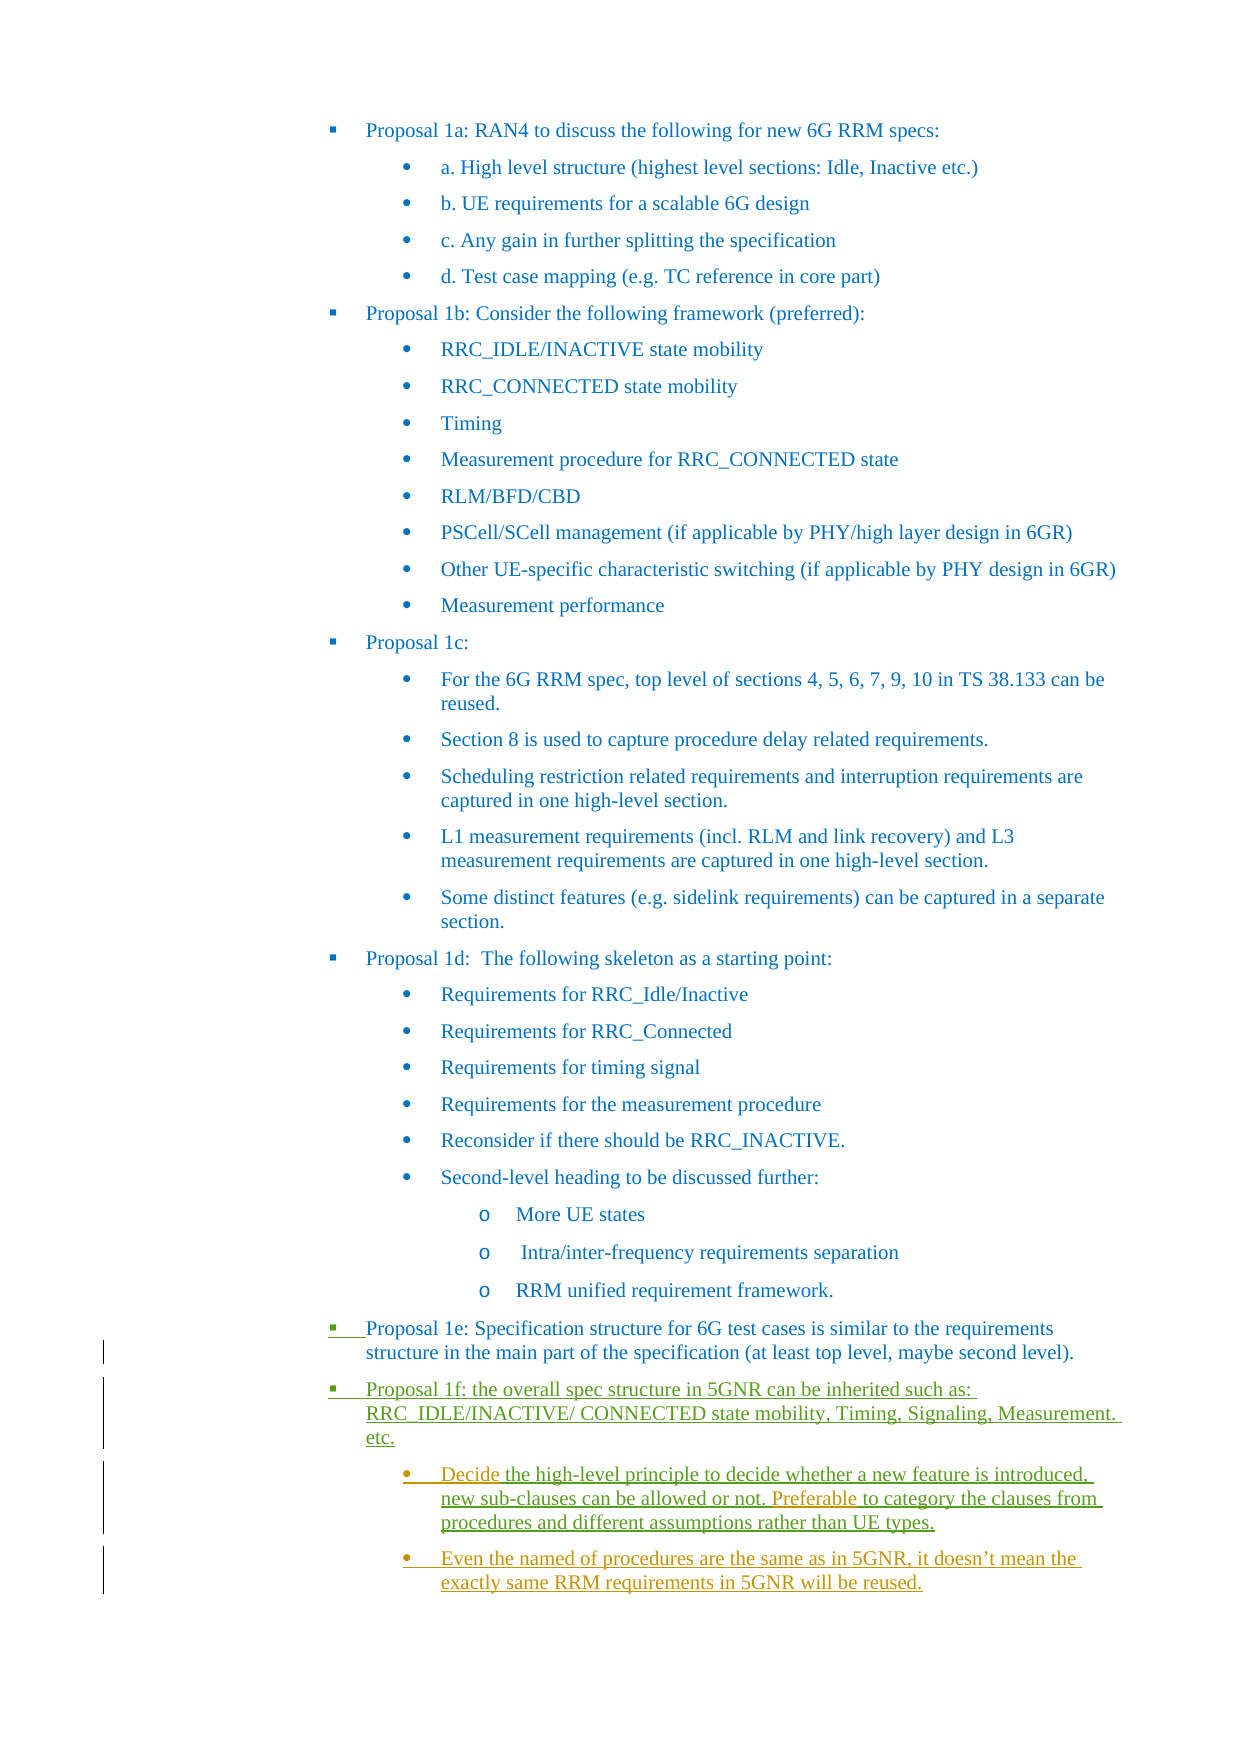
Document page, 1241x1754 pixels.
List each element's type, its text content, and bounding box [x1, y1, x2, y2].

list Proposal 1e: Specification structure for 6G test cases is similar to the requirements structure in the main part of the specification (at least top level, maybe second level). [328, 1316, 1122, 1364]
list Requirements for RRC_Connected [403, 1019, 1122, 1043]
list Second-level heading to be discussed further: [403, 1165, 1122, 1189]
list c. Any gain in further splitting the specification [403, 228, 1122, 252]
list Reconsider if there should be RRC_INACTIVE. [403, 1128, 1122, 1152]
list Timing [403, 411, 1122, 434]
list Proposal 1d: The following skeleton as a starting point: [328, 946, 1122, 969]
list Intra/inter-frequency requirements separation [478, 1240, 1122, 1265]
list Requirements for RRC_Idle/Inactive [403, 982, 1122, 1006]
list Proposal 1c: [328, 630, 1122, 654]
list a. High level structure (highest level sections: Idle, Inactive etc.) [403, 154, 1122, 179]
list More UE states [478, 1201, 1122, 1227]
list L1 measurement requirements (incl. RLM and link recovery) and L3 measurement requirements are captured in one high-level section. [403, 824, 1122, 872]
list For the 6G RRM spec, top level of sections 4, 5, 6, 7, 9, 10 in TS 38.133 can be reused. [403, 666, 1122, 714]
list Some distinct features (e.g. sidelink requirements) can be captured in a separate section. [403, 885, 1122, 933]
list RRM unified requirement framework. [478, 1278, 1122, 1304]
list Requirements for timing signal [403, 1055, 1122, 1079]
list Measurement procedure for RRC_CONNECTED state [403, 447, 1122, 471]
list Proposal 1a: RAN4 to discuss the following for new 6G RRM specs: [328, 118, 1122, 142]
list RRC_CONNECTED state mobility [403, 374, 1122, 398]
list RLM/BFD/CBD [403, 484, 1122, 508]
list Proposal 1b: Consider the following framework (preferred): [328, 301, 1122, 325]
list RRC_IDLE/INACTIVE state mobility [403, 337, 1122, 361]
list Other UE-specific characteristic switching (if applicable by PHY design in 6GR) [403, 557, 1122, 581]
list Section 8 is used to capture procedure delay related requirements. [403, 727, 1122, 751]
list PSCell/SCell management (if applicable by PHY/high layer design in 6GR) [403, 520, 1122, 544]
list Measurement performance [403, 593, 1122, 617]
list b. UE requirements for a scalable 6G design [403, 191, 1122, 215]
list Scheduling restriction related requirements and interruption requirements are captured in one high-level section. [403, 764, 1122, 812]
list d. Test case mapping (e.g. TC reference in core part) [403, 264, 1122, 288]
list Requirements for the measurement procedure [403, 1092, 1122, 1116]
